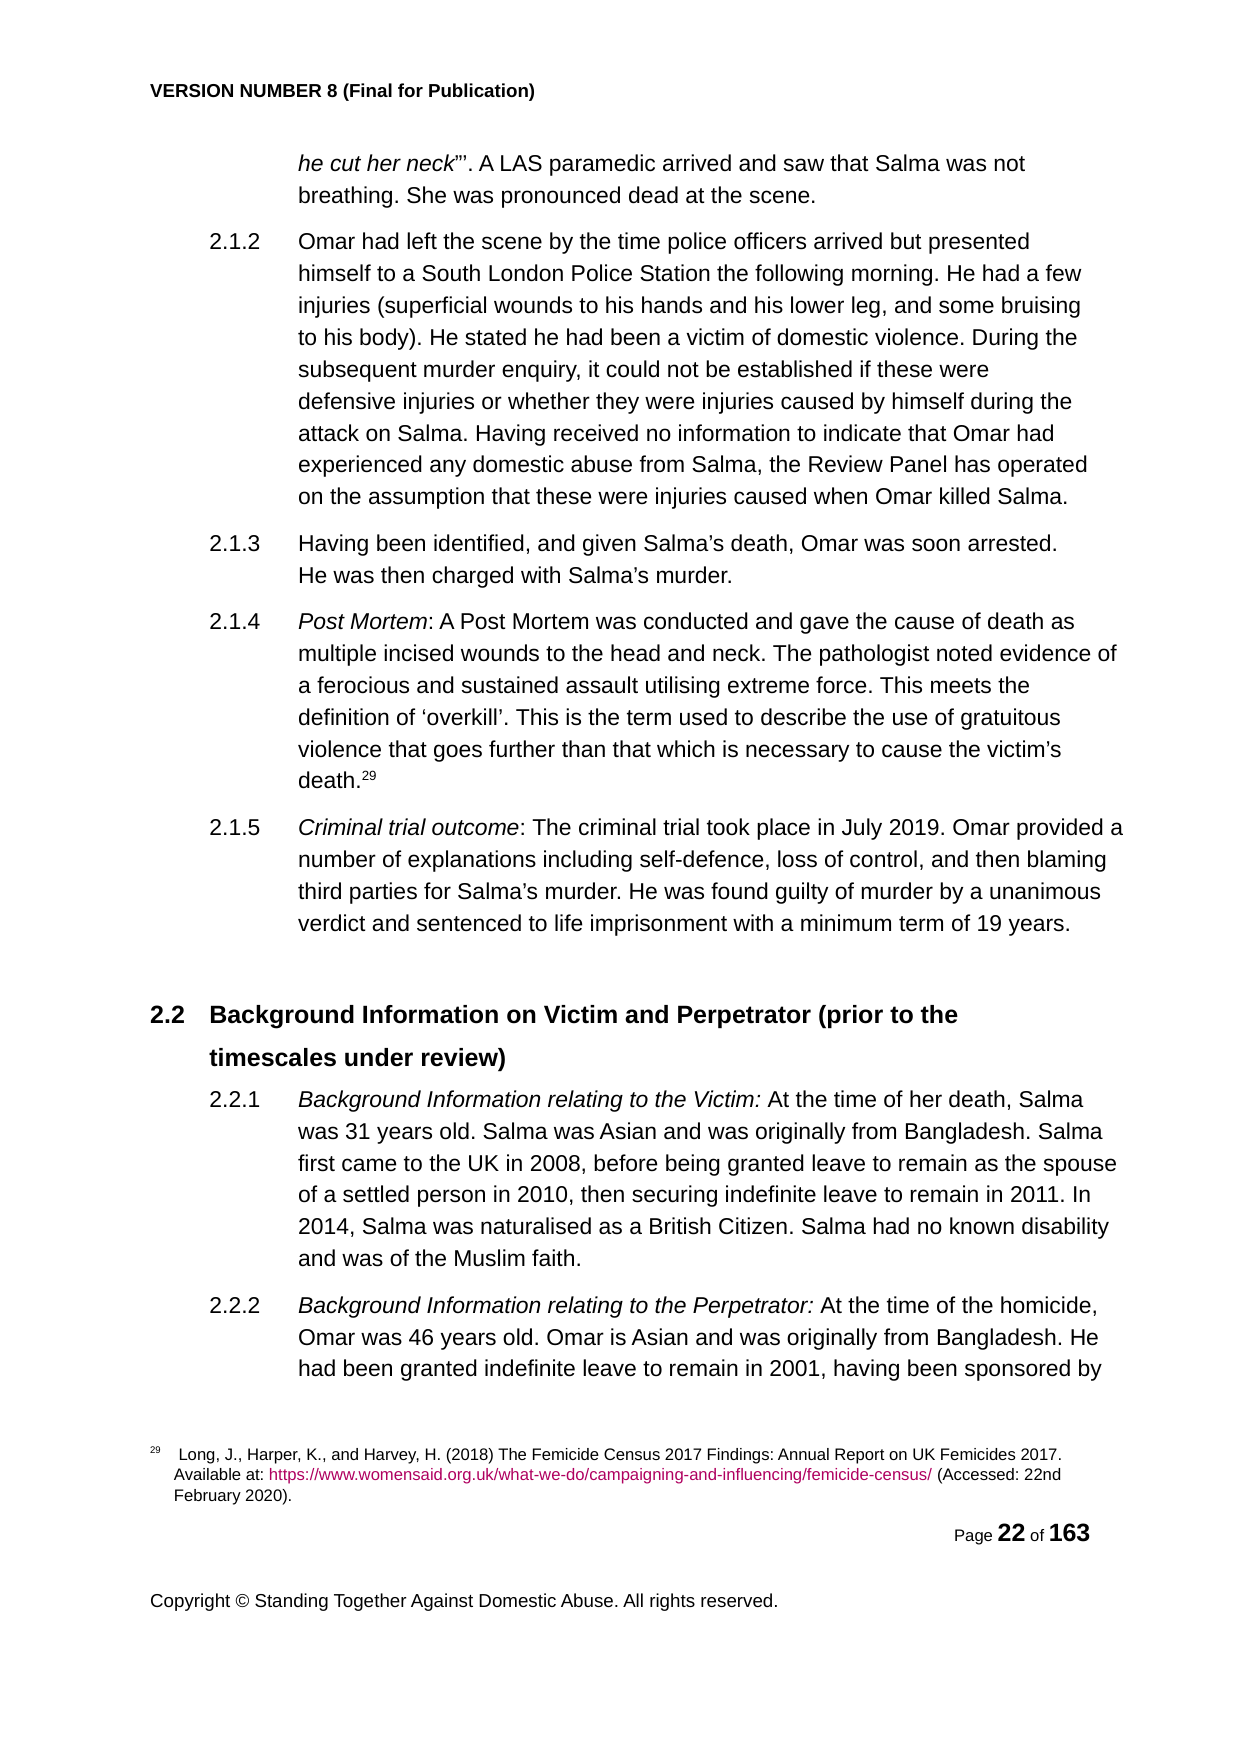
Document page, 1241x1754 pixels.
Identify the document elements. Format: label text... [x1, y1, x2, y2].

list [209, 150, 1090, 208]
list Background Information relating to the Victim: At the time of her death, Salma was 31 years old. Salma was Asian and was originally from Bangladesh. Salma first came to the UK in 2008, before being granted leave to remain as the spouse of a settled person in 2010, then securing indefinite leave to remain in 2011. In 2014, Salma was naturalised as a British Citizen. Salma had no known disability and was of the Muslim faith. [209, 1086, 1126, 1272]
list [209, 1292, 1126, 1382]
list Post Mortem: A Post Mortem was conducted and gave the cause of death as multiple incised wounds to the head and neck. The pathologist noted evidence of a ferocious and sustained assault utilising extreme force. This meets the definition of ‘overkill’. This is the term used to describe the use of gratuitous violence that goes further than that which is necessary to cause the victim’s death. [209, 608, 1126, 794]
list Having been identified, and given Salma’s death, Omar was soon arrested. He was then charged with Salma’s murder. [209, 530, 1090, 588]
list Criminal trial outcome: The criminal trial took place in July 2019. Omar provided a number of explanations including self-defence, loss of control, and then blaming third parties for Salma’s murder. He was found guilty of murder by a unanimous verdict and sentenced to life imprisonment with a minimum term of 19 years. [209, 814, 1126, 936]
subtitle Background Information on Victim and Perpetrator (prior to the timescales under review) [150, 999, 1090, 1071]
list Omar had left the scene by the time police officers arrived but presented himself to a South London Police Station the following morning. He had a few injuries (superficial wounds to his hands and his lower leg, and some bruising to his body). He stated he had been a victim of domestic violence. During the subsequent murder enquiry, it could not be established if these were defensive injuries or whether they were injuries caused by himself during the attack on Salma. Having received no information to indicate that Omar had experienced any domestic abuse from Salma, the Review Panel has operated on the assumption that these were injuries caused when Omar killed Salma. [209, 228, 1090, 510]
